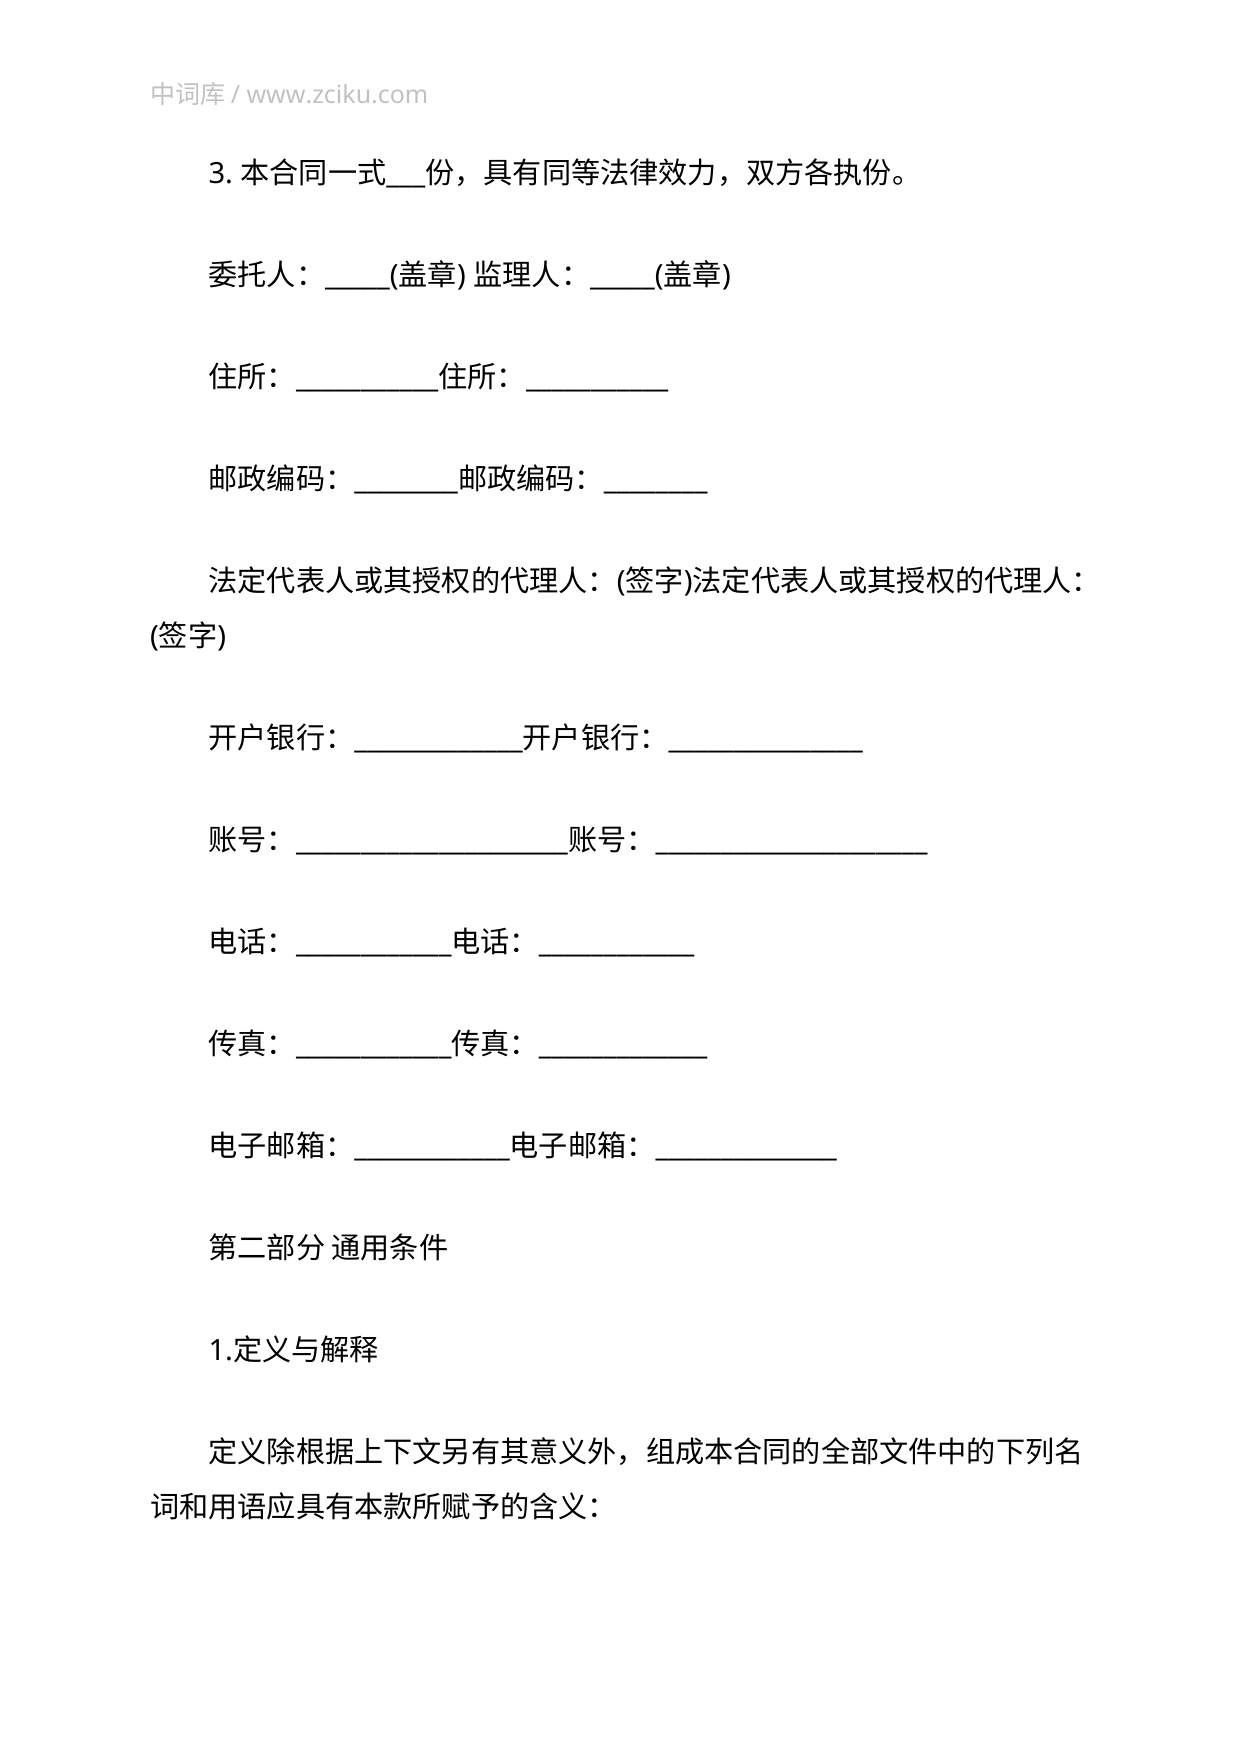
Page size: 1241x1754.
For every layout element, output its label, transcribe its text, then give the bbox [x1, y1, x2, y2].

text 3. 本合同一式___份，具有同等法律效力，双方各执份。 [150, 150, 1090, 192]
text 电话：____________电话：____________ [150, 919, 1090, 961]
text 法定代表人或其授权的代理人：(签字)法定代表人或其授权的代理人：(签字) [150, 558, 1090, 655]
text 开户银行：_____________开户银行：_______________ [150, 715, 1090, 757]
text 第二部分 通用条件 [150, 1225, 1090, 1267]
text 传真：____________传真：_____________ [150, 1021, 1090, 1063]
text 委托人：_____(盖章) 监理人：_____(盖章) [150, 252, 1090, 294]
text 邮政编码：________邮政编码：________ [150, 456, 1090, 498]
text 账号：_____________________账号：_____________________ [150, 817, 1090, 859]
text 1.定义与解释 [150, 1327, 1090, 1369]
text 电子邮箱：____________电子邮箱：______________ [150, 1123, 1090, 1165]
text 定义除根据上下文另有其意义外，组成本合同的全部文件中的下列名词和用语应具有本款所赋予的含义： [150, 1428, 1090, 1526]
text 住所：___________住所：___________ [150, 354, 1090, 396]
